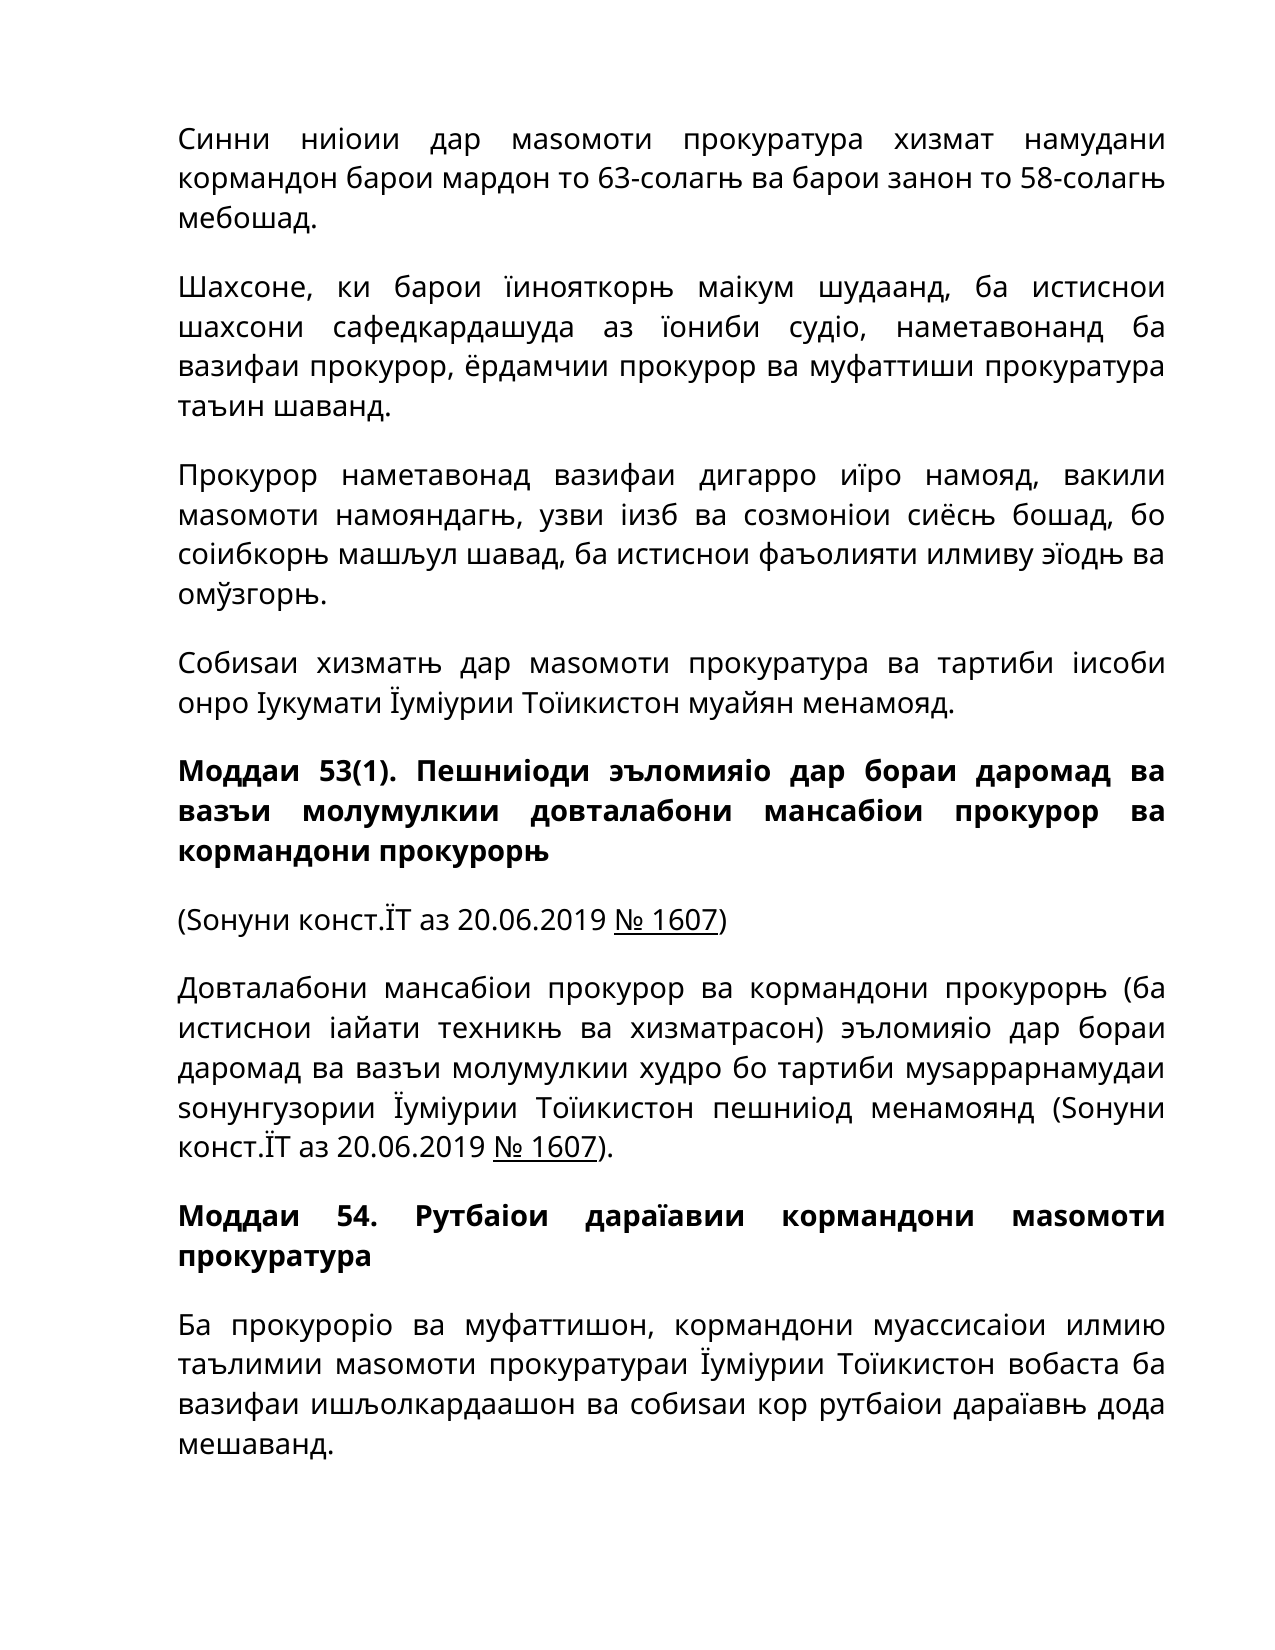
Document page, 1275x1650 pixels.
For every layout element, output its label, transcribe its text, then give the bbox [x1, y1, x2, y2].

text Собиѕаи хизматњ дар маѕомоти прокуратура ва тартиби іисоби онро Іукумати Їуміурии Тоїикистон муайян менамояд. [177, 642, 1167, 722]
text Моддаи 54. Рутбаіои дараїавии кормандони маѕомоти прокуратура [177, 1195, 1167, 1275]
text Моддаи 53(1). Пешниіоди эъломияіо дар бораи даромад ва вазъи молумулкии довталабони мансабіои прокурор ва кормандони прокурорњ [177, 751, 1167, 870]
text Ба прокуроріо ва муфаттишон, кормандони муассисаіои илмию таълимии маѕомоти прокуратураи Їуміурии Тоїикистон вобаста ба вазифаи ишљолкардаашон ва собиѕаи кор рутбаіои дараїавњ дода мешаванд. [177, 1304, 1167, 1463]
text Прокурор наметавонад вазифаи дигарро иїро намояд, вакили маѕомоти намояндагњ, узви іизб ва созмоніои сиёсњ бошад, бо соіибкорњ машљул шавад, ба истиснои фаъолияти илмиву эїодњ ва омўзгорњ. [177, 454, 1167, 613]
text Синни ниіоии дар маѕомоти прокуратура хизмат намудани кормандон барои мардон то 63-солагњ ва барои занон то 58-солагњ мебошад. [177, 118, 1167, 237]
text Довталабони мансабіои прокурор ва кормандони прокурорњ (ба истиснои іайати техникњ ва хизматрасон) эъломияіо дар бораи даромад ва вазъи молумулкии худро бо тартиби муѕаррарнамудаи ѕонунгузории Їуміурии Тоїикистон пешниіод менамоянд (Ѕонуни конст.ЇТ аз 20.06.2019 № 1607). [177, 968, 1167, 1166]
text Шахсоне, ки барои їинояткорњ маікум шудаанд, ба истиснои шахсони сафедкардашуда аз їониби судіо, наметавонанд ба вазифаи прокурор, ёрдамчии прокурор ва муфаттиши прокуратура таъин шаванд. [177, 266, 1167, 425]
text (Ѕонуни конст.ЇТ аз 20.06.2019 № 1607) [177, 899, 1167, 939]
